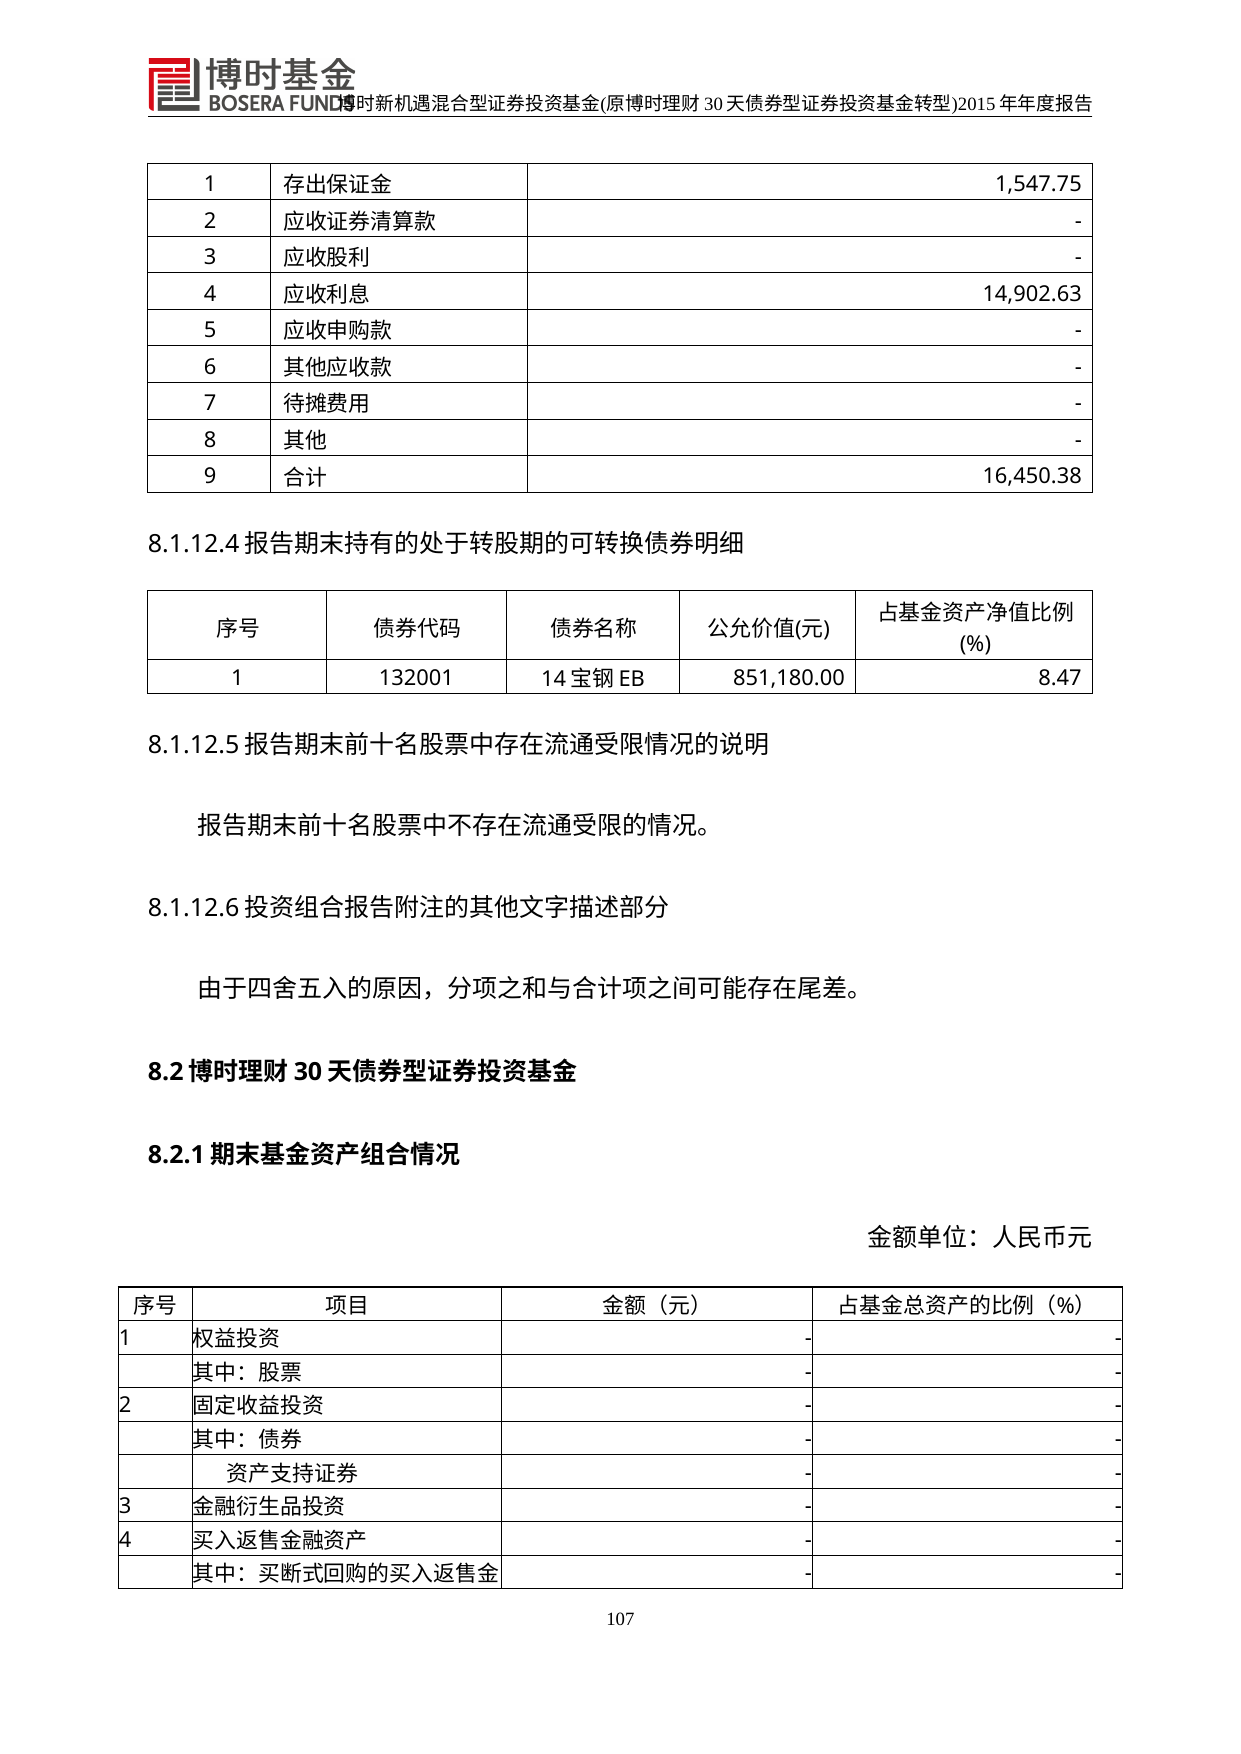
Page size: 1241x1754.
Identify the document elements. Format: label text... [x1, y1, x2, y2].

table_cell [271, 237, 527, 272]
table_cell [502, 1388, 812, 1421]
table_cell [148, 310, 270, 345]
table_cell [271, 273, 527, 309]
text 8.1.12.6投资组合报告附注的其他文字描述部分 [148, 873, 1092, 938]
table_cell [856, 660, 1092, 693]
text 8.1.12.4报告期末持有的处于转股期的可转换债券明细 [148, 509, 1092, 574]
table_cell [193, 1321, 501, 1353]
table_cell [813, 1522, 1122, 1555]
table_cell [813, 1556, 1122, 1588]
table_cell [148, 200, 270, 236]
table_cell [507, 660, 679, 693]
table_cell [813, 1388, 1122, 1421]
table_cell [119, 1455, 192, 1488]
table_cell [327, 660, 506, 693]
text 由于四舍五入的原因，分项之和与合计项之间可能存在尾差。 [148, 954, 1092, 1019]
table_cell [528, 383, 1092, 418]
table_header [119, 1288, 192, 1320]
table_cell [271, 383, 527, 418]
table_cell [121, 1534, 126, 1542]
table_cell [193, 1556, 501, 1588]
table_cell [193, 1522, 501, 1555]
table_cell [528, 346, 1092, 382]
subtitle 8.2.1期末基金资产组合情况 [148, 1120, 1092, 1185]
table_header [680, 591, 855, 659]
subtitle 8.2博时理财30天债券型证券投资基金 [148, 1037, 1092, 1102]
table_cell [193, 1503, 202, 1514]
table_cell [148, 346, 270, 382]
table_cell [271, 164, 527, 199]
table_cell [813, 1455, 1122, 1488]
text 8.1.12.5报告期末前十名股票中存在流通受限情况的说明 [148, 710, 1092, 775]
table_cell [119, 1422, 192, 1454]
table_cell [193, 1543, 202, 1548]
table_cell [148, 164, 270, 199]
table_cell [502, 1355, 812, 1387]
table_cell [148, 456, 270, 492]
text 报告期末前十名股票中不存在流通受限的情况。 [148, 791, 1092, 856]
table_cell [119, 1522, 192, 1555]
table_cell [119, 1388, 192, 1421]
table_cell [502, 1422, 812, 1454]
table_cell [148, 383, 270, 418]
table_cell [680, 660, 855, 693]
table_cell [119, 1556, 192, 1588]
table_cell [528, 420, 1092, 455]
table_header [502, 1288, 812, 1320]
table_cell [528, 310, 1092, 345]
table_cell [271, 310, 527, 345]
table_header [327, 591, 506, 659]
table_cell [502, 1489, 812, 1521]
picture [341, 101, 351, 111]
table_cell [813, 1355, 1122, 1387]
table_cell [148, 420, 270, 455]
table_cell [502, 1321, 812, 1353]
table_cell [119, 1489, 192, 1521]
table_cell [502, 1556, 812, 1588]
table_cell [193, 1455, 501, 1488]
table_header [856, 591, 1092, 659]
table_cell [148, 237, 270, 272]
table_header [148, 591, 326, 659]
picture [148, 58, 356, 111]
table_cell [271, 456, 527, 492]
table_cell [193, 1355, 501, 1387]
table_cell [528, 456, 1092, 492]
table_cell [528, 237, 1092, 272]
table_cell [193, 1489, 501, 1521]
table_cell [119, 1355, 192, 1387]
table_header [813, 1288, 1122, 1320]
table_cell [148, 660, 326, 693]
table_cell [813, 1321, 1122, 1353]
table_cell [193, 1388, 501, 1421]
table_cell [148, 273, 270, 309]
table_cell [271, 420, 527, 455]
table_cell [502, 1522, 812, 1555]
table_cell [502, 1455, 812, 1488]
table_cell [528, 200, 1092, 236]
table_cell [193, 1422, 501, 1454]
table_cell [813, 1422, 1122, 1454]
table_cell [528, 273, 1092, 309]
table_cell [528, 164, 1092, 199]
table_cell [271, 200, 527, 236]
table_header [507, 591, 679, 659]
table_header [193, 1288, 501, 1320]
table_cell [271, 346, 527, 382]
text 金额单位：人民币元 [148, 1203, 1092, 1268]
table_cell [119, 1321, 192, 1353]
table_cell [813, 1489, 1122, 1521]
